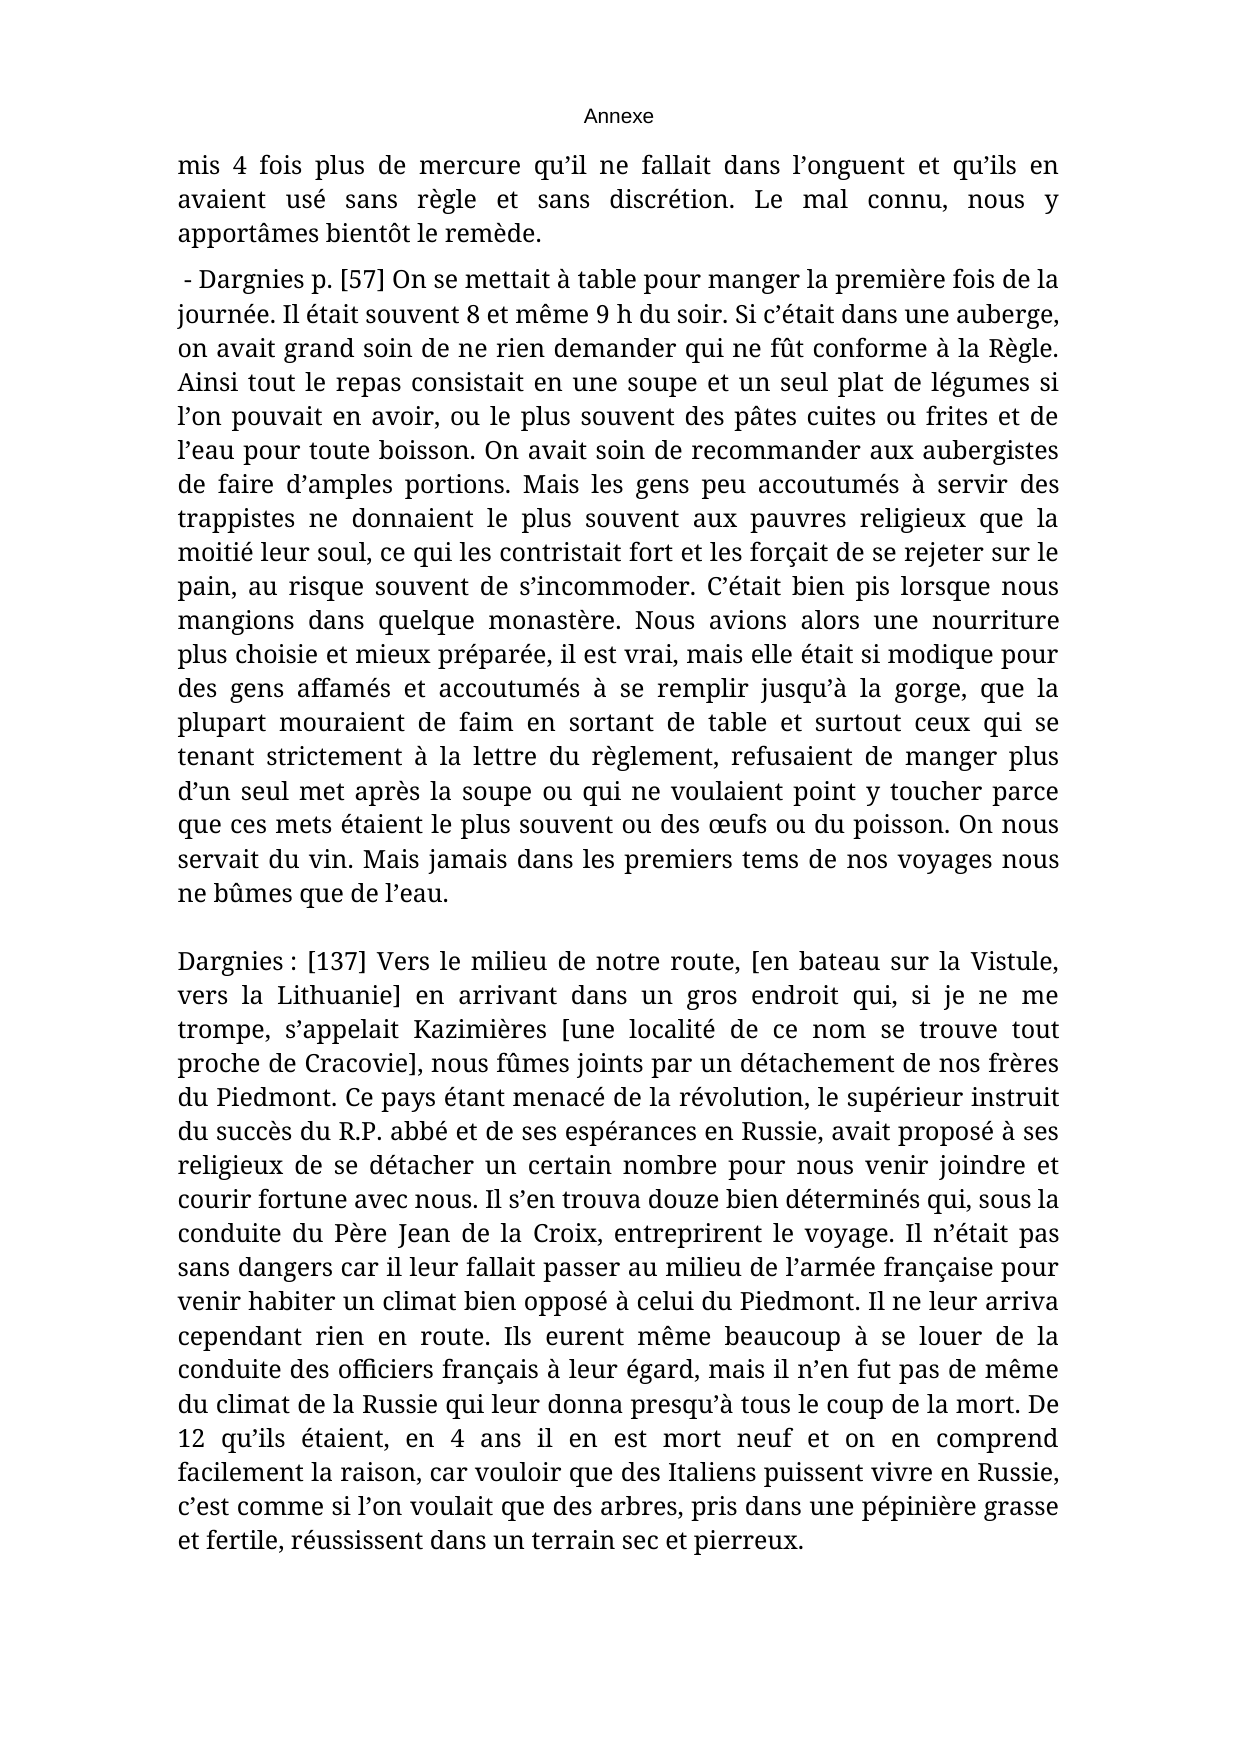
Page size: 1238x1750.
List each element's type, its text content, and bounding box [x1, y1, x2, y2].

text - Dargnies p. [57] On se mettait à table pour manger la première fois de la journée. Il était souvent 8 et même 9 h du soir. Si c’était dans une auberge, on avait grand soin de ne rien demander qui ne fût conforme à la Règle. Ainsi tout le repas consistait en une soupe et un seul plat de légumes si l’on pouvait en avoir, ou le plus souvent des pâtes cuites ou frites et de l’eau pour toute boisson. On avait soin de recommander aux aubergistes de faire d’amples portions. Mais les gens peu accoutumés à servir des trappistes ne donnaient le plus souvent aux pauvres religieux que la moitié leur soul, ce qui les contristait fort et les forçait de se rejeter sur le pain, au risque souvent de s’incommoder. C’était bien pis lorsque nous mangions dans quelque monastère. Nous avions alors une nourriture plus choisie et mieux préparée, il est vrai, mais elle était si modique pour des gens affamés et accoutumés à se remplir jusqu’à la gorge, que la plupart mouraient de faim en sortant de table et surtout ceux qui se tenant strictement à la lettre du règlement, refusaient de manger plus d’un seul met après la soupe ou qui ne voulaient point y toucher parce que ces mets étaient le plus souvent ou des œufs ou du poisson. On nous servait du vin. Mais jamais dans les premiers tems de nos voyages nous ne bûmes que de l’eau. [177, 262, 1060, 909]
text Dargnies : [137] Vers le milieu de notre route, [en bateau sur la Vistule, vers la Lithuanie] en arrivant dans un gros endroit qui, si je ne me trompe, s’appelait Kazimières [une localité de ce nom se trouve tout proche de Cracovie], nous fûmes joints par un détachement de nos frères du Piedmont. Ce pays étant menacé de la révolution, le supérieur instruit du succès du R.P. abbé et de ses espérances en Russie, avait proposé à ses religieux de se détacher un certain nombre pour nous venir joindre et courir fortune avec nous. Il s’en trouva douze bien déterminés qui, sous la conduite du Père Jean de la Croix, entreprirent le voyage. Il n’était pas sans dangers car il leur fallait passer au milieu de l’armée française pour venir habiter un climat bien opposé à celui du Piedmont. Il ne leur arriva cependant rien en route. Ils eurent même beaucoup à se louer de la conduite des officiers français à leur égard, mais il n’en fut pas de même du climat de la Russie qui leur donna presqu’à tous le coup de la mort. De 12 qu’ils étaient, en 4 ans il en est mort neuf et on en comprend facilement la raison, car vouloir que des Italiens puissent vivre en Russie, c’est comme si l’on voulait que des arbres, pris dans une pépinière grasse et fertile, réussissent dans un terrain sec et pierreux. [177, 943, 1060, 1557]
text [177, 147, 1060, 250]
